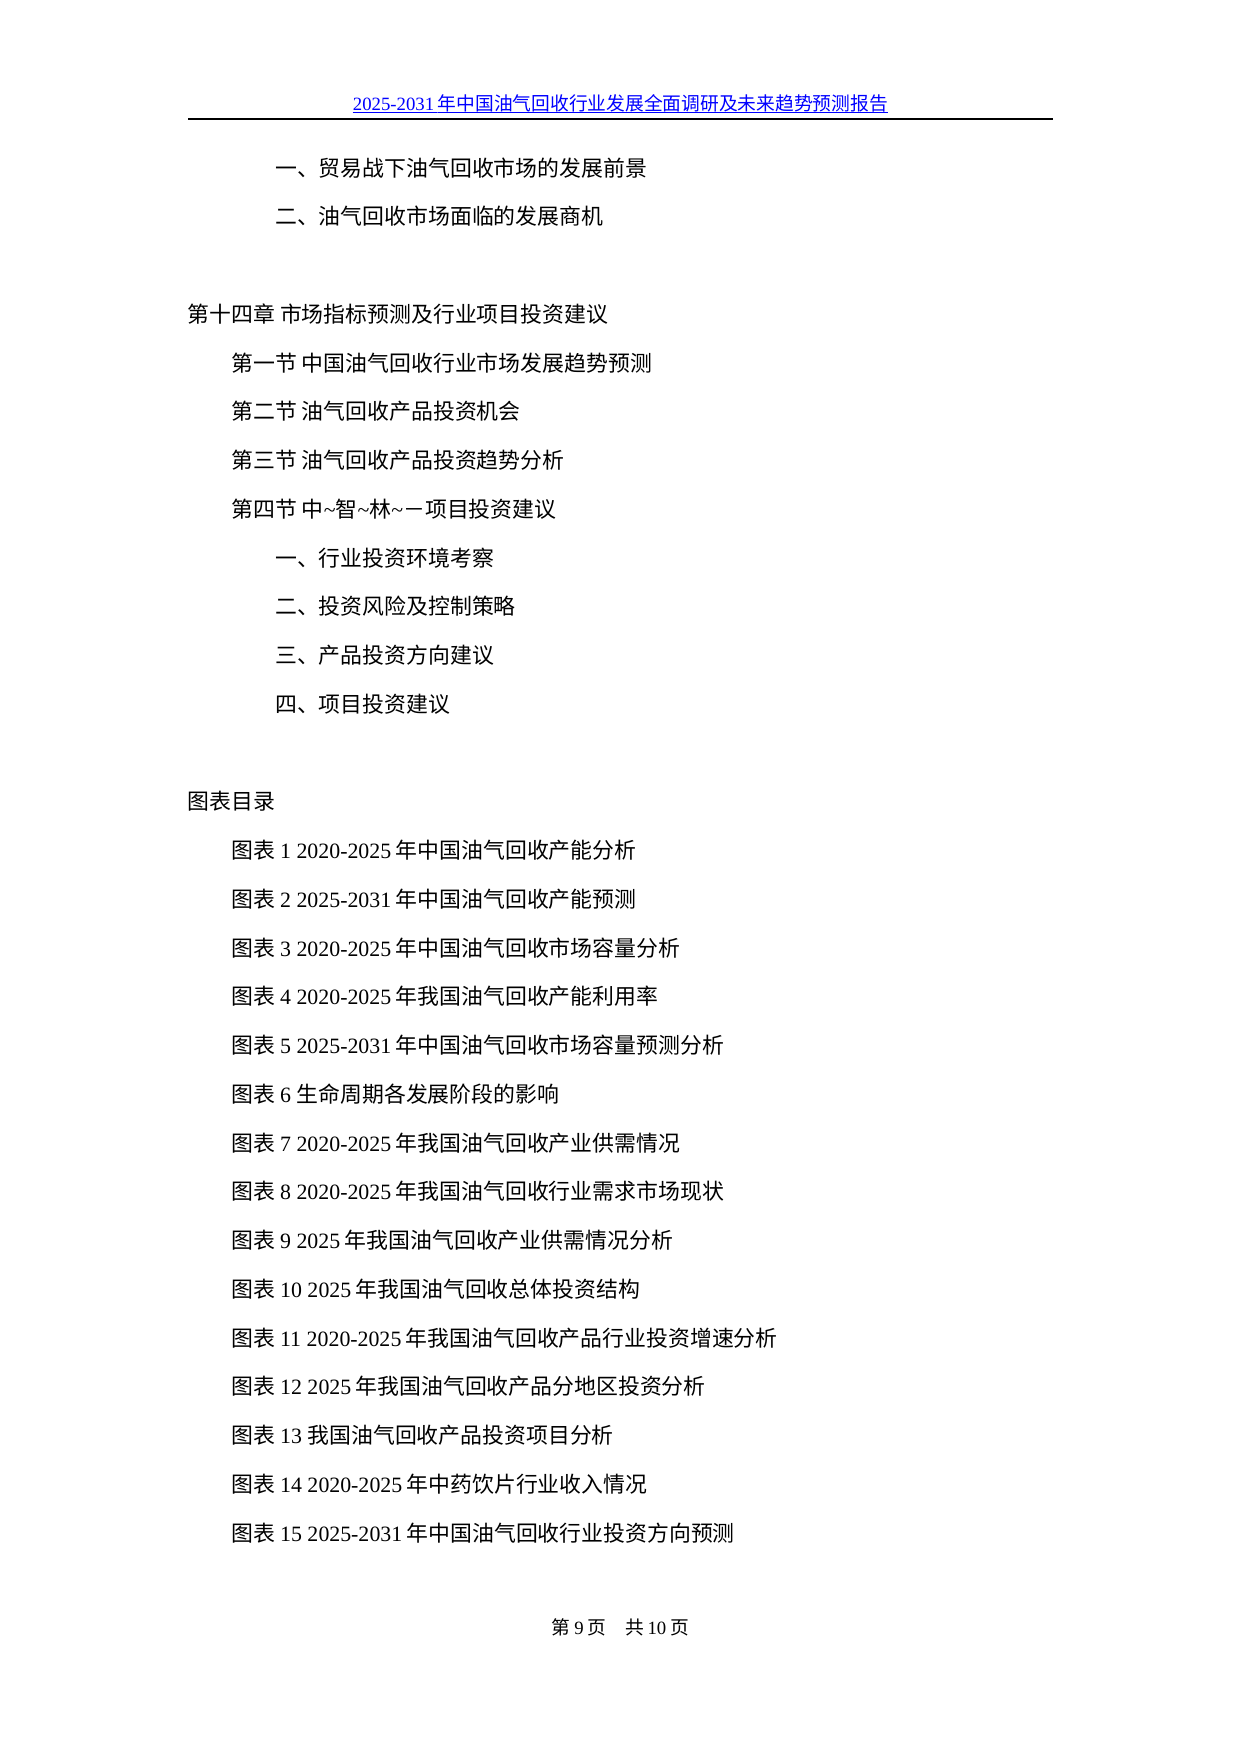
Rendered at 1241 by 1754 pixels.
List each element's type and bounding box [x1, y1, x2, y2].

text [187, 150, 1053, 1548]
